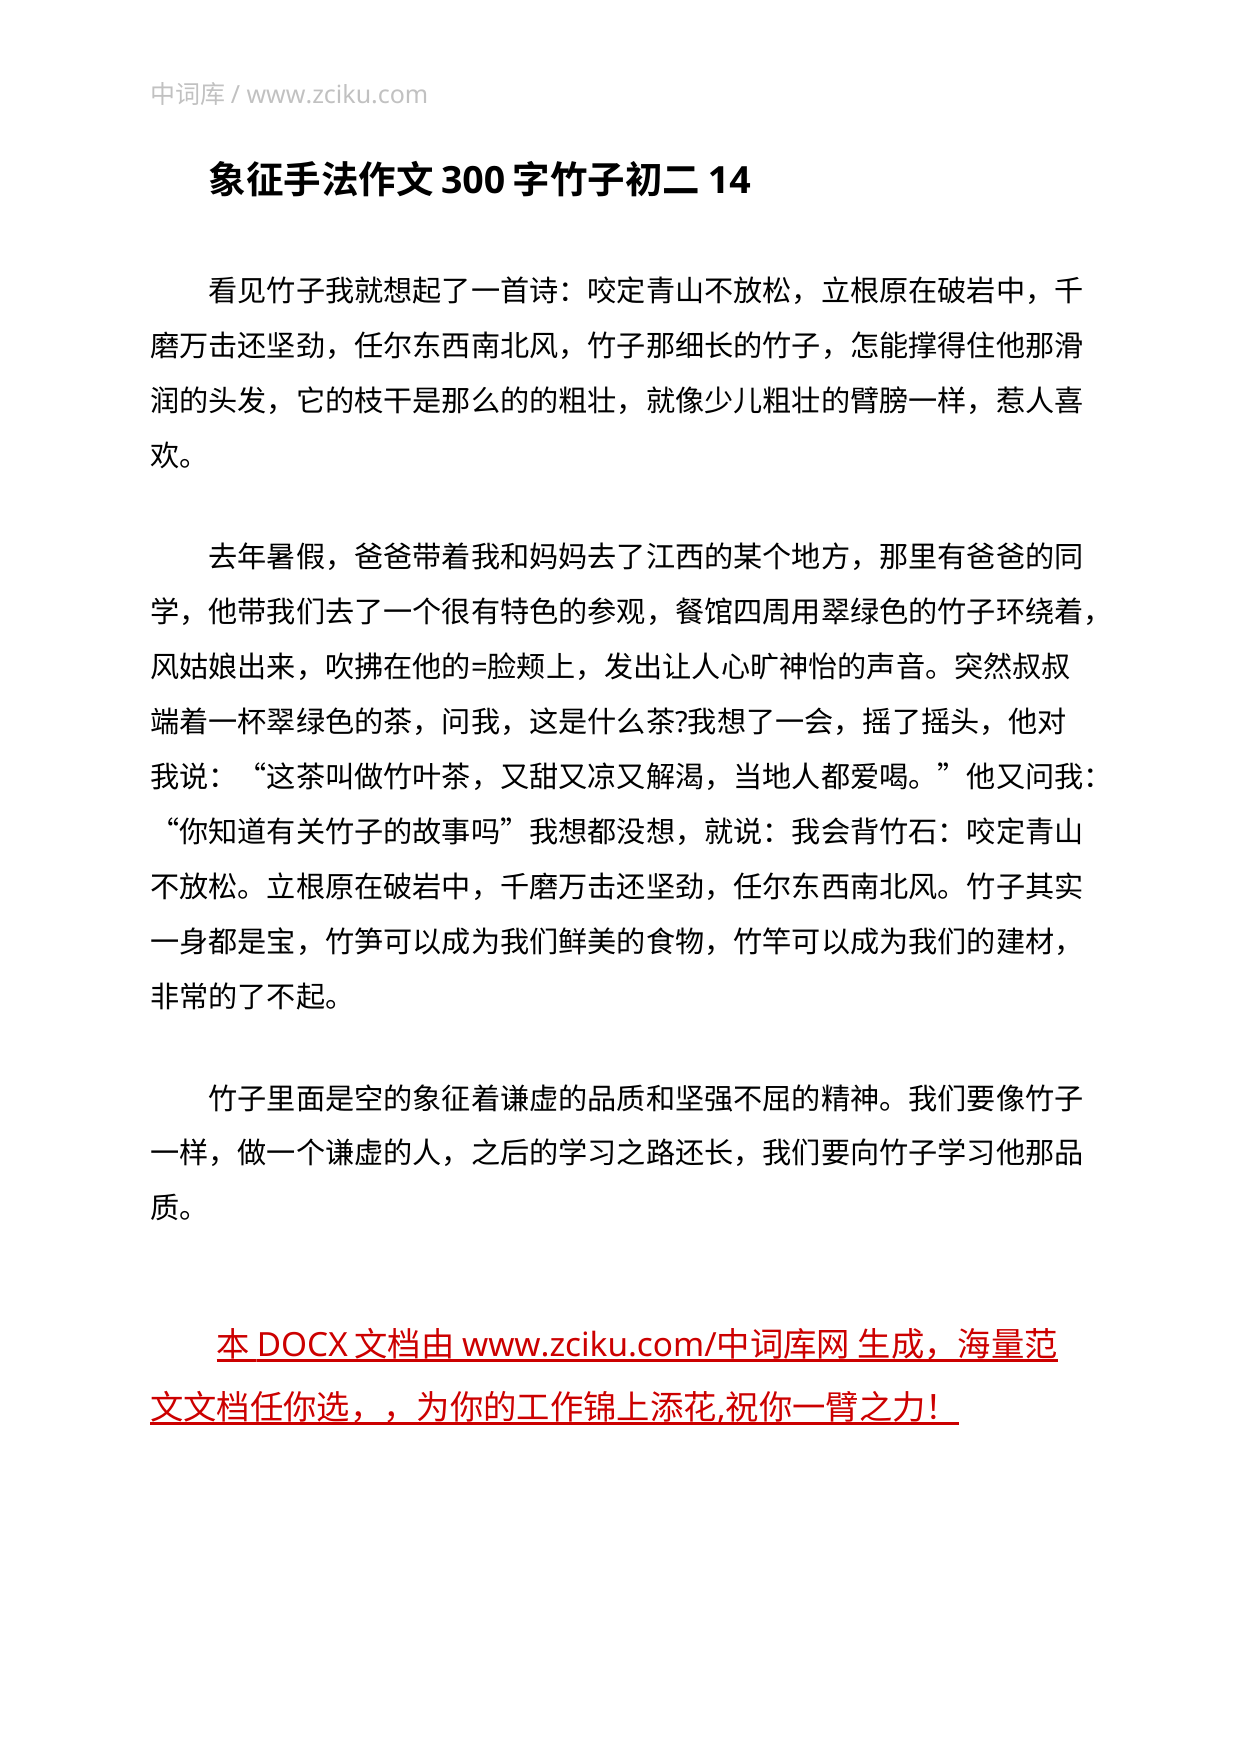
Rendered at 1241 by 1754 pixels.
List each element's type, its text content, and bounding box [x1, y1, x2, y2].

text 象征手法作文300字竹子初二14 [150, 150, 1090, 204]
text 本DOCX文档由 www.zciku.com/中词库网 生成，海量范文文档任你选，，为你的工作锦上添花,祝你一臂之力！ [150, 1318, 1090, 1429]
text 去年暑假，爸爸带着我和妈妈去了江西的某个地方，那里有爸爸的同学，他带我们去了一个很有特色的参观，餐馆四周用翠绿色的竹子环绕着，风姑娘出来，吹拂在他的=脸颊上，发出让人心旷神怡的声音。突然叔叔端着一杯翠绿色的茶，问我，这是什么茶?我想了一会，摇了摇头，他对我说：“这茶叫做竹叶茶，又甜又凉又解渴，当地人都爱喝。”他又问我：“你知道有关竹子的故事吗”我想都没想，就说：我会背竹石：咬定青山不放松。立根原在破岩中，千磨万击还坚劲，任尔东西南北风。竹子其实一身都是宝，竹笋可以成为我们鲜美的食物，竹竿可以成为我们的建材，非常的了不起。 [150, 534, 1090, 1016]
text 看见竹子我就想起了一首诗：咬定青山不放松，立根原在破岩中，千磨万击还坚劲，任尔东西南北风，竹子那细长的竹子，怎能撑得住他那滑润的头发，它的枝干是那么的的粗壮，就像少儿粗壮的臂膀一样，惹人喜欢。 [150, 268, 1090, 474]
text 竹子里面是空的象征着谦虚的品质和坚强不屈的精神。我们要像竹子一样，做一个谦虚的人，之后的学习之路还长，我们要向竹子学习他那品质。 [150, 1075, 1090, 1227]
